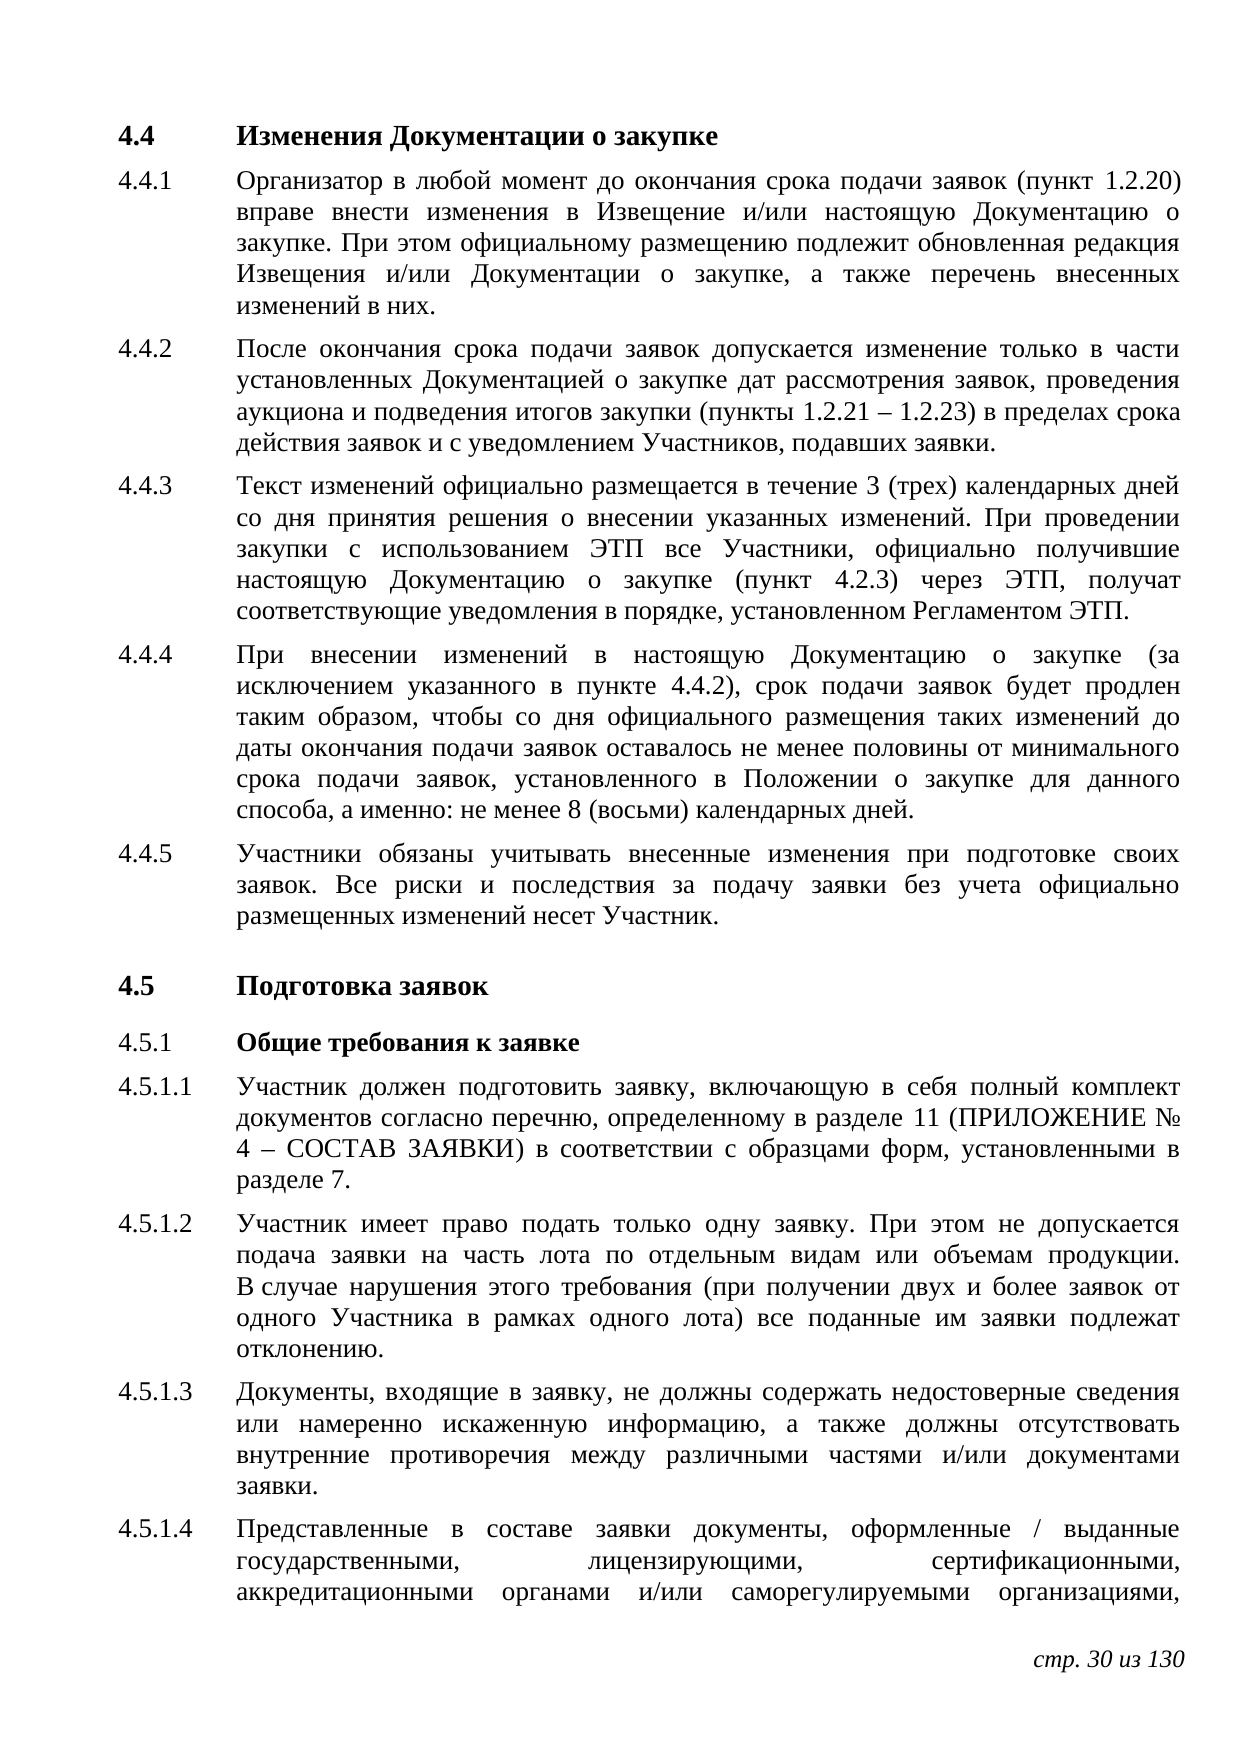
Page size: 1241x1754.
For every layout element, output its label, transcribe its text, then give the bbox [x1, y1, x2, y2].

list Участник должен подготовить заявку, включающую в себя полный комплект документов согласно перечню, определенному в разделе 11 (ПРИЛОЖЕНИЕ № 4 – СОСТАВ ЗАЯВКИ) в соответствии с образцами форм, установленными в разделе 7. [118, 1070, 1181, 1195]
text Документы, входящие в заявку, не должны содержать недостоверные сведения или намеренно искаженную информацию, а также должны отсутствовать внутренние противоречия между различными частями и/или документами заявки. [118, 1376, 1181, 1500]
text Участники обязаны учитывать внесенные изменения при подготовке своих заявок. Все риски и последствия за подачу заявки без учета официально размещенных изменений несет Участник. [118, 837, 1181, 931]
text При внесении изменений в настоящую Документацию о закупке (за исключением указанного в пункте 4.4.2), срок подачи заявок будет продлен таким образом, чтобы со дня официального размещения таких изменений до даты окончания подачи заявок оставалось не менее половины от минимального срока подачи заявок, установленного в Положении о закупке для данного способа, а именно: не менее 8 (восьми) календарных дней. [118, 638, 1181, 824]
text Организатор в любой момент до окончания срока подачи заявок (пункт 1.2.20) вправе внести изменения в Извещение и/или настоящую Документацию о закупке. При этом официальному размещению подлежит обновленная редакция Извещения и/или Документации о закупке, а также перечень внесенных изменений в них. [118, 164, 1181, 320]
text После окончания срока подачи заявок допускается изменение только в части установленных Документацией о закупке дат рассмотрения заявок, проведения аукциона и подведения итогов закупки (пункты 1.2.21 – 1.2.23) в пределах срока действия заявок и с уведомлением Участников, подавших заявки. [118, 332, 1181, 457]
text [118, 1513, 1181, 1606]
subtitle Изменения Документации о закупке [118, 118, 1181, 152]
subtitle Подготовка заявок [118, 968, 1181, 1002]
text Текст изменений официально размещается в течение 3 (трех) календарных дней со дня принятия решения о внесении указанных изменений. При проведении закупки с использованием ЭТП все Участники, официально получившие настоящую Документацию о закупке (пункт 4.2.3) через ЭТП, получат соответствующие уведомления в порядке, установленном Регламентом ЭТП. [118, 469, 1181, 625]
list Участник имеет право подать только одну заявку. При этом не допускается подача заявки на часть лота по отдельным видам или объемам продукции. В случае нарушения этого требования (при получении двух и более заявок от одного Участника в рамках одного лота) все поданные им заявки подлежат отклонению. [118, 1207, 1181, 1363]
text Общие требования к заявке [118, 1027, 1181, 1058]
